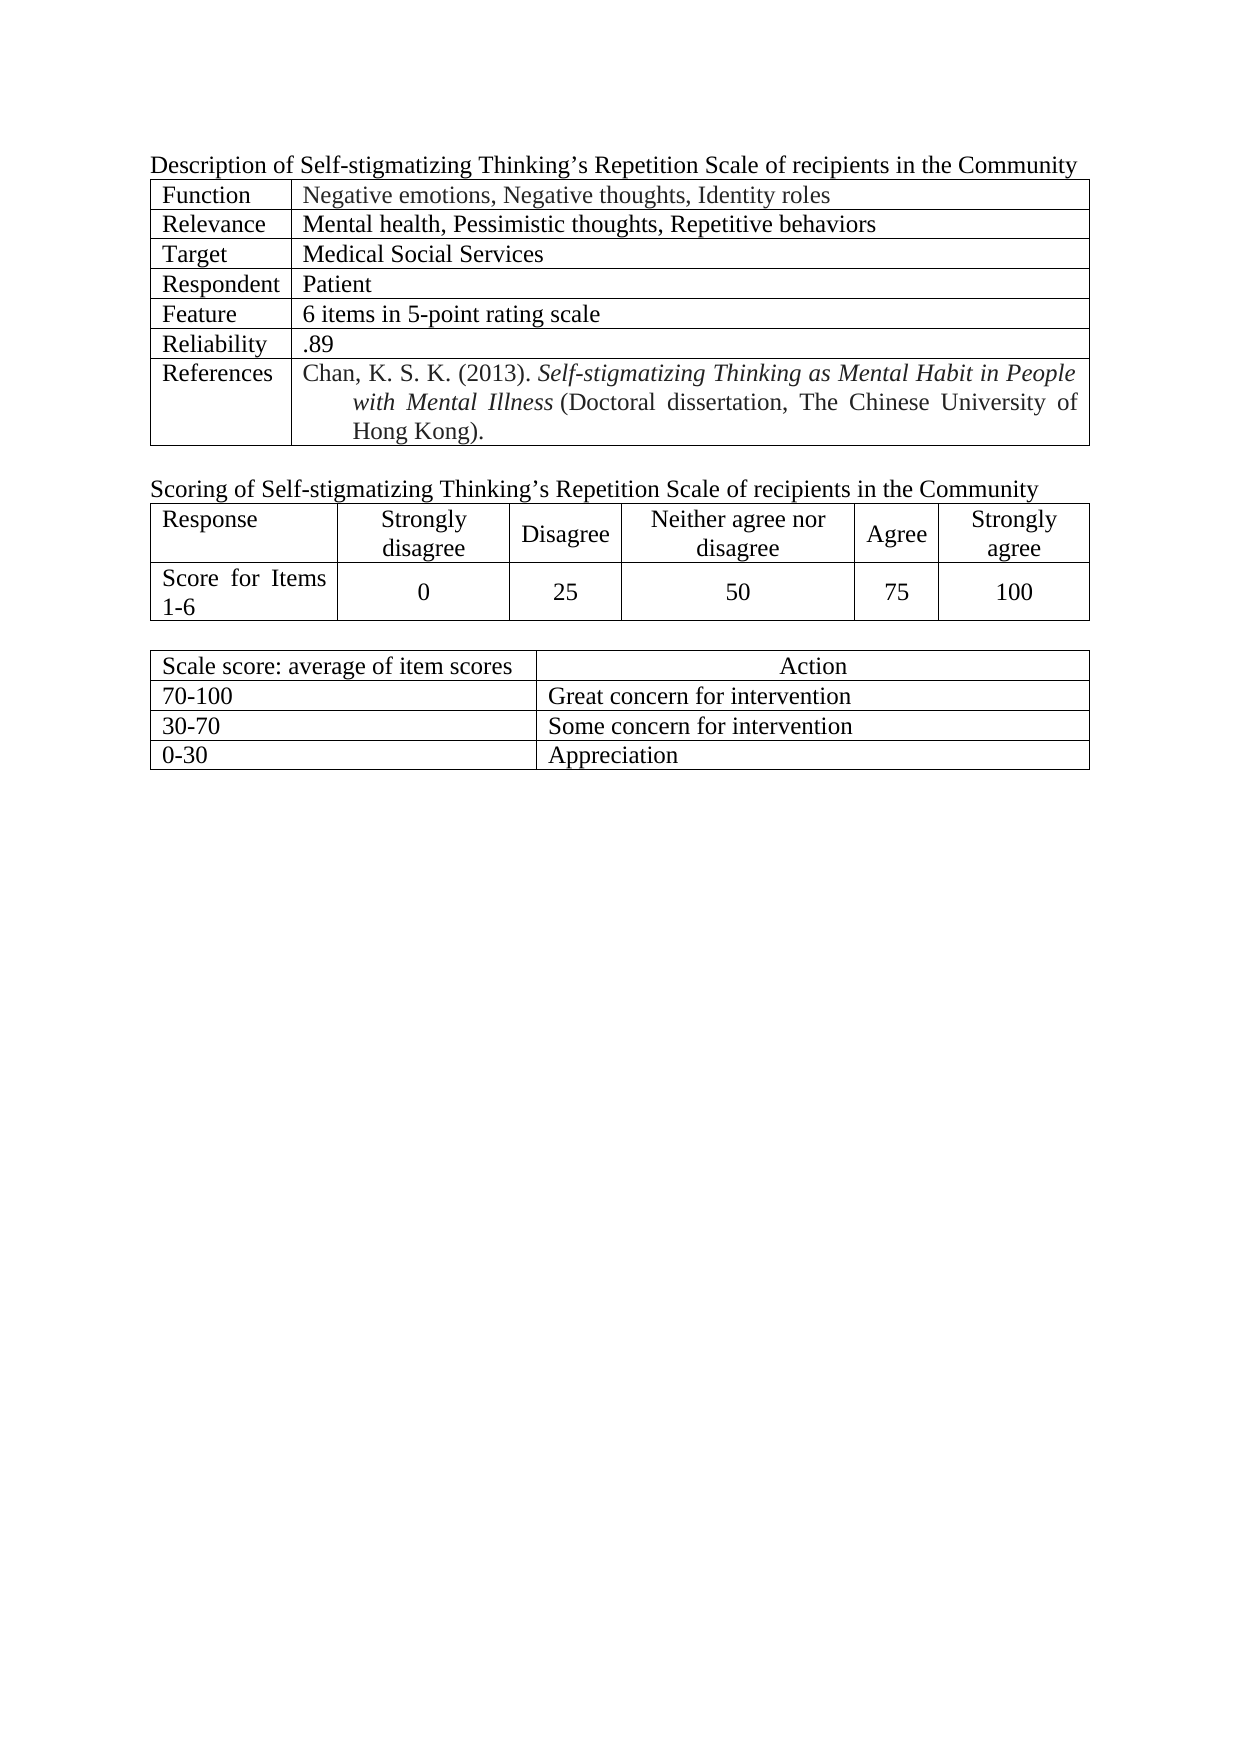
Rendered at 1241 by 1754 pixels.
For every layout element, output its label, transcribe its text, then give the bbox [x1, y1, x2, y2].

table_cell Target [151, 239, 291, 268]
table_cell Patient [292, 269, 1089, 298]
table_cell Great concern for intervention [537, 681, 1089, 710]
table_header Negative emotions, Negative thoughts, Identity roles [292, 180, 1089, 208]
text Description of Self-stigmatizing Thinking’s Repetition Scale of recipients in the Community [150, 150, 1090, 179]
table_header Disagree [510, 504, 621, 562]
table_cell 30-70 [151, 711, 536, 739]
table_header Agree [855, 504, 938, 562]
table_cell 75 [855, 563, 938, 620]
table_cell Respondent [151, 269, 291, 298]
table_cell Score for Items 1-6 [151, 563, 337, 620]
table_cell 70-100 [151, 681, 536, 710]
table_cell References [151, 359, 291, 445]
table_header Strongly disagree [338, 504, 509, 562]
table_cell 6 items in 5-point rating scale [292, 299, 1089, 328]
table_header Function [151, 180, 291, 208]
table_cell Chan, K. S. K. (2013). Self-stigmatizing Thinking as Mental Habit in People with Mental Illness (Doctoral dissertation, The Chinese University of Hong Kong). [484, 359, 1089, 445]
table_cell Mental health, Pessimistic thoughts, Repetitive behaviors [292, 210, 1089, 238]
table_cell Reliability [151, 329, 291, 357]
table_header Action [537, 651, 1089, 680]
table_header Scale score: average of item scores [151, 651, 536, 680]
table_cell Appreciation [537, 741, 1089, 769]
table_cell 50 [622, 563, 854, 620]
table_cell 100 [939, 563, 1089, 620]
table_header Neither agree nor disagree [622, 504, 854, 562]
table_cell 25 [510, 563, 621, 620]
text Scoring of Self-stigmatizing Thinking’s Repetition Scale of recipients in the Community [150, 474, 1090, 503]
table_cell Feature [151, 299, 291, 328]
table_cell 0 [338, 563, 509, 620]
table_cell 0-30 [151, 741, 536, 769]
table_header Response [151, 504, 337, 562]
table_cell Medical Social Services [292, 239, 1089, 268]
table_cell Some concern for intervention [537, 711, 1089, 739]
table_cell .89 [292, 329, 1089, 357]
table_header Strongly agree [939, 504, 1089, 562]
table_cell Relevance [151, 210, 291, 238]
